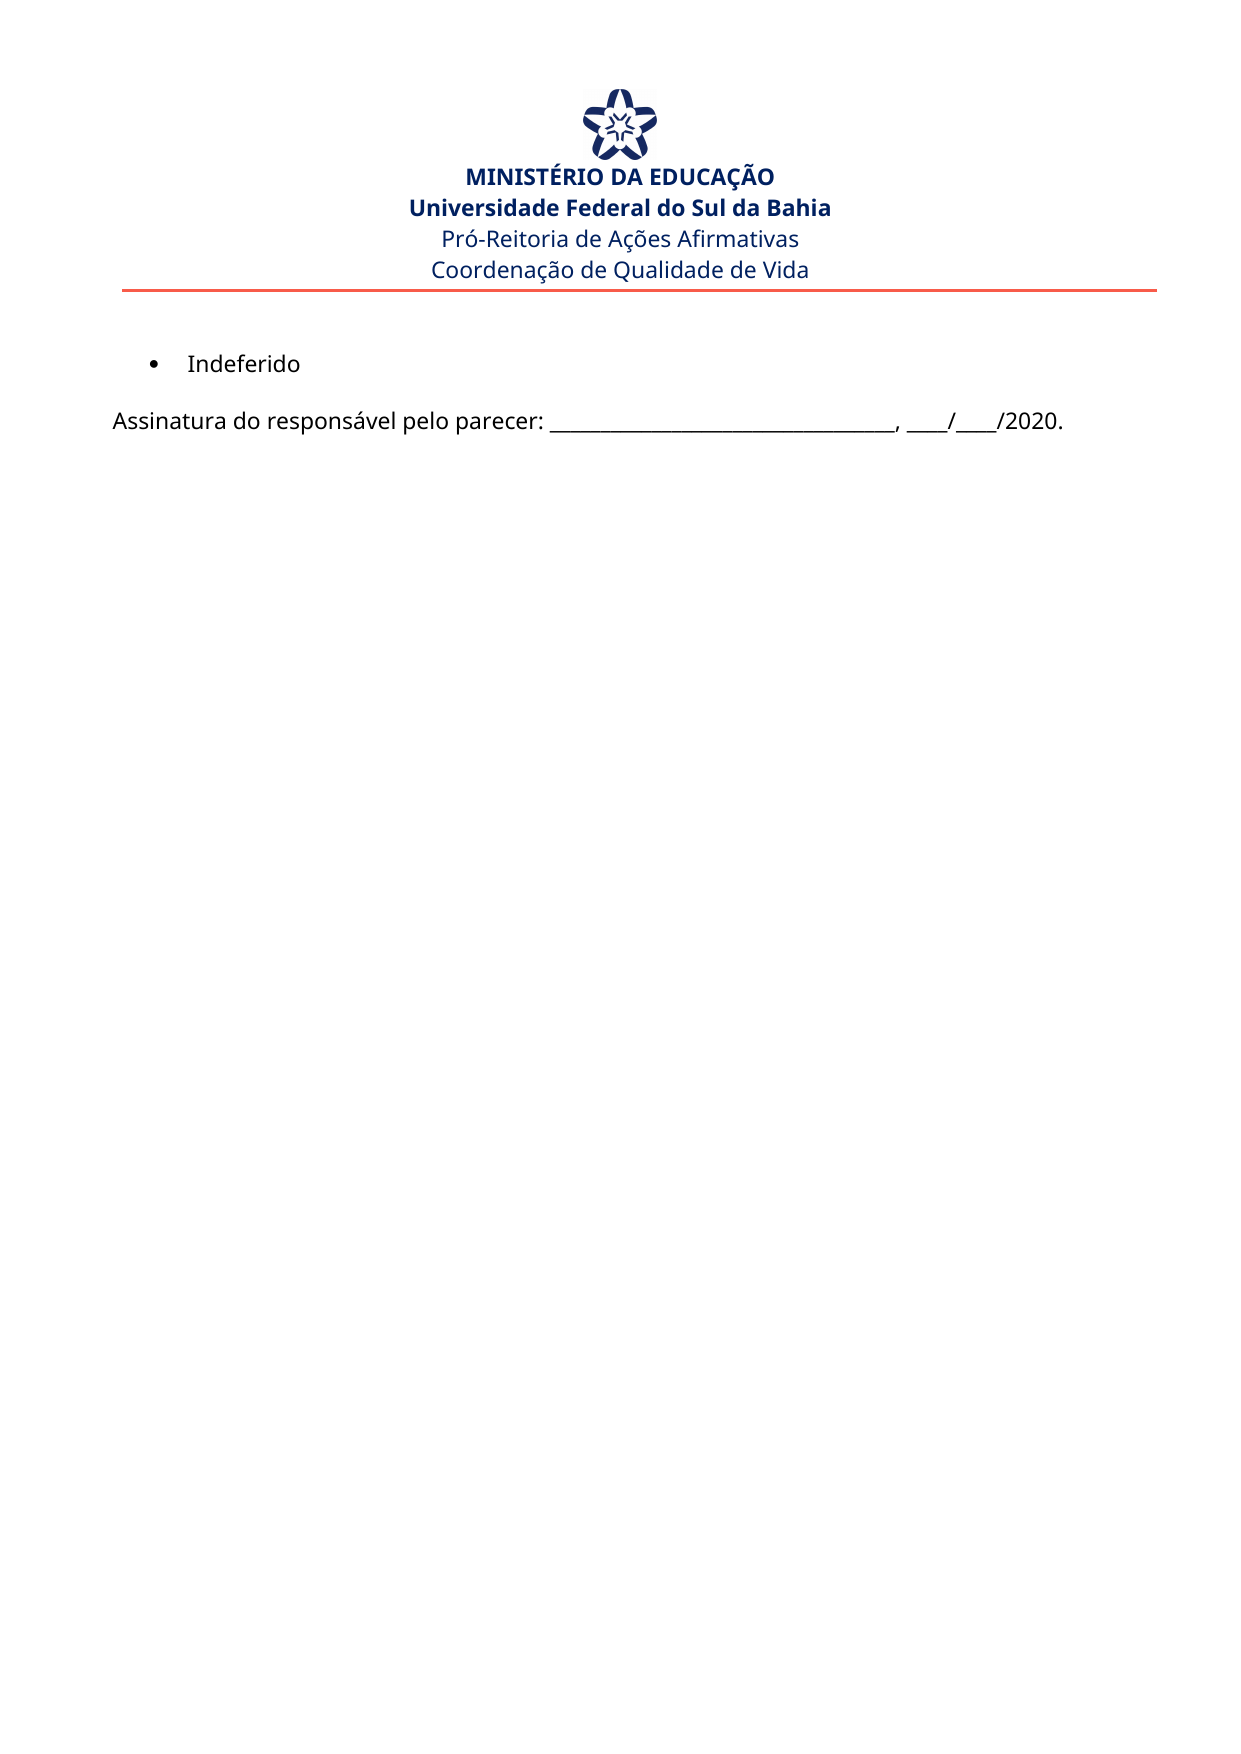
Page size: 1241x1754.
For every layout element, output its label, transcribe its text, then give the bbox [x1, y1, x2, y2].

text Assinatura do responsável pelo parecer: __________________________________, ____/____/2020. [112, 405, 1128, 436]
picture [583, 89, 658, 160]
list Indeferido [150, 348, 1128, 379]
